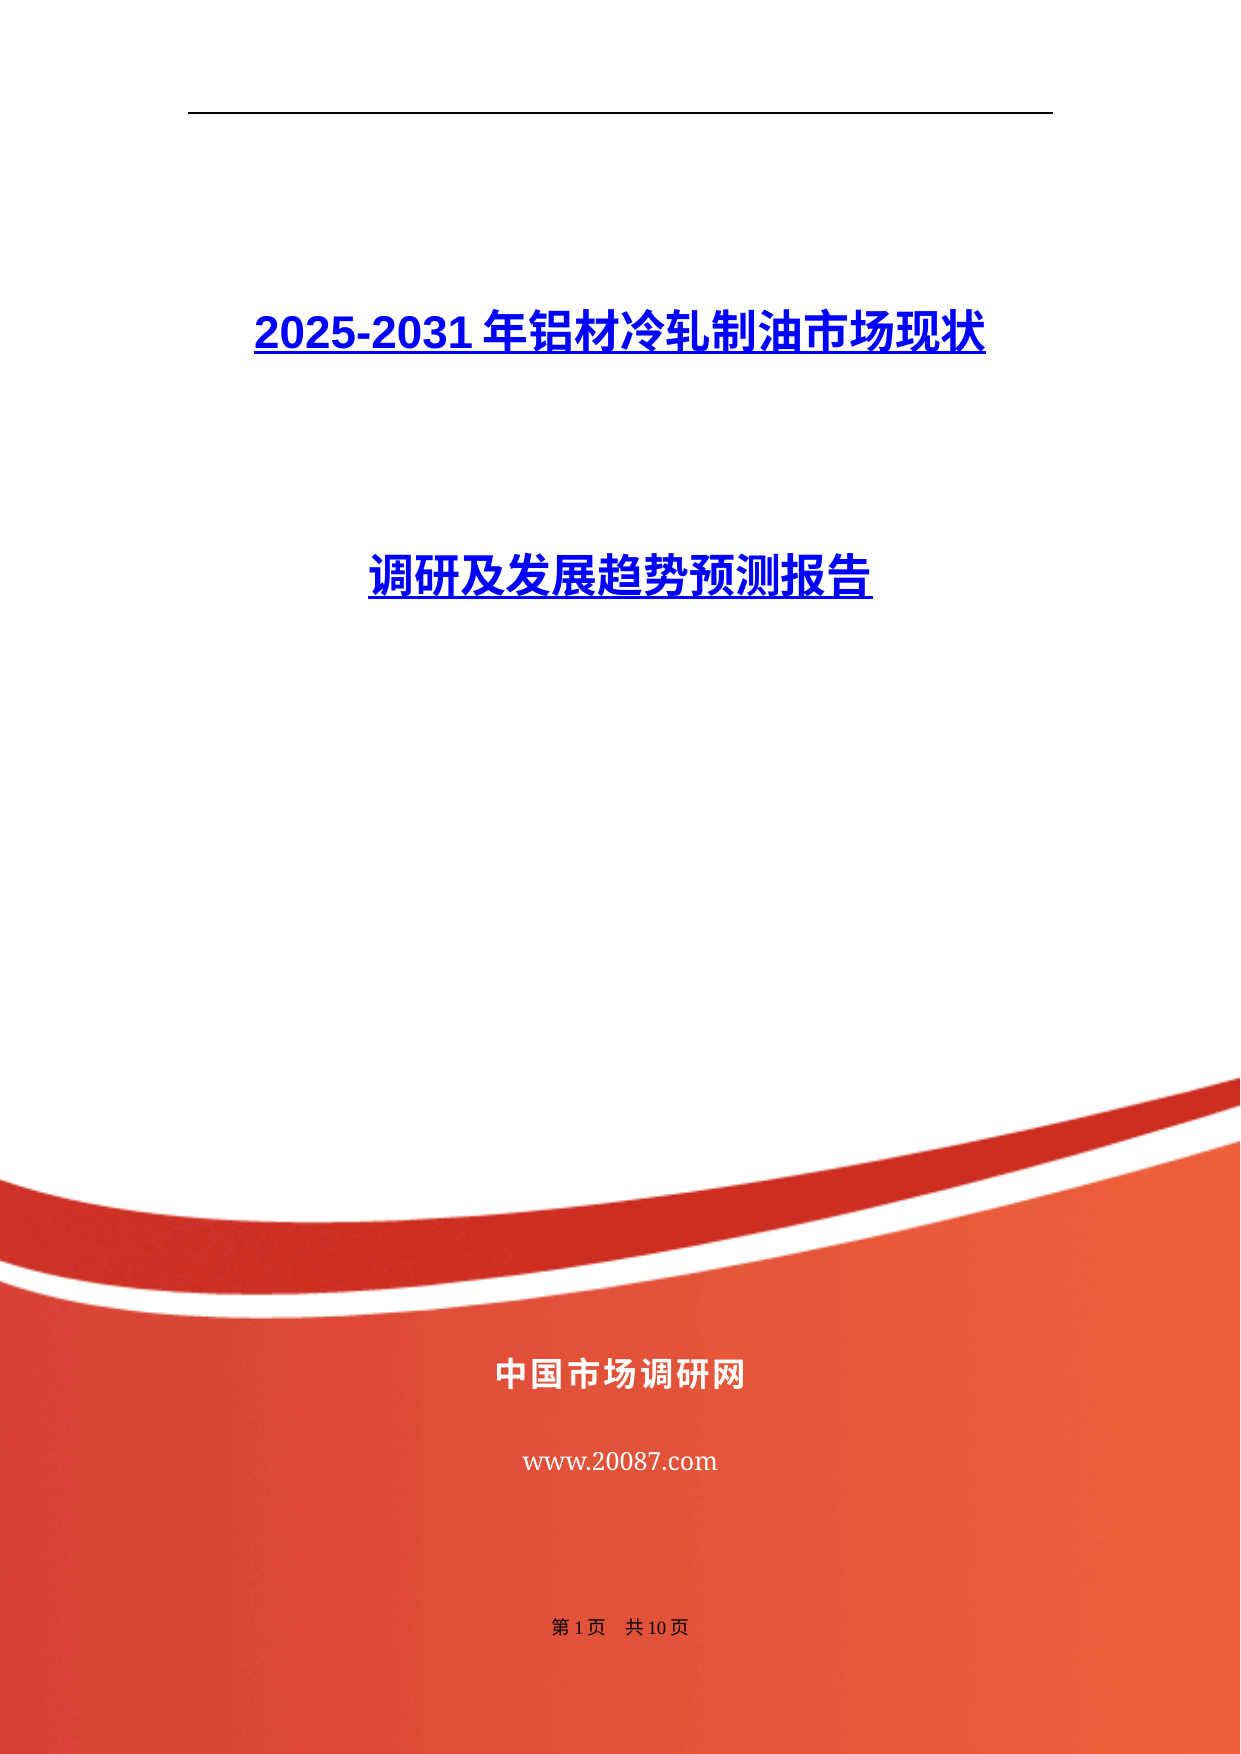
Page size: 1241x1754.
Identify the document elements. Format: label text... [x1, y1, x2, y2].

text www.20087.com [187, 1428, 1053, 1493]
subtitle 中国市场调研网 [187, 1339, 1053, 1404]
picture [0, 1006, 1241, 1754]
table_header 2025-2031年铝材冷轧制油市场现状调研及发展趋势预测报告 [188, 207, 1053, 773]
